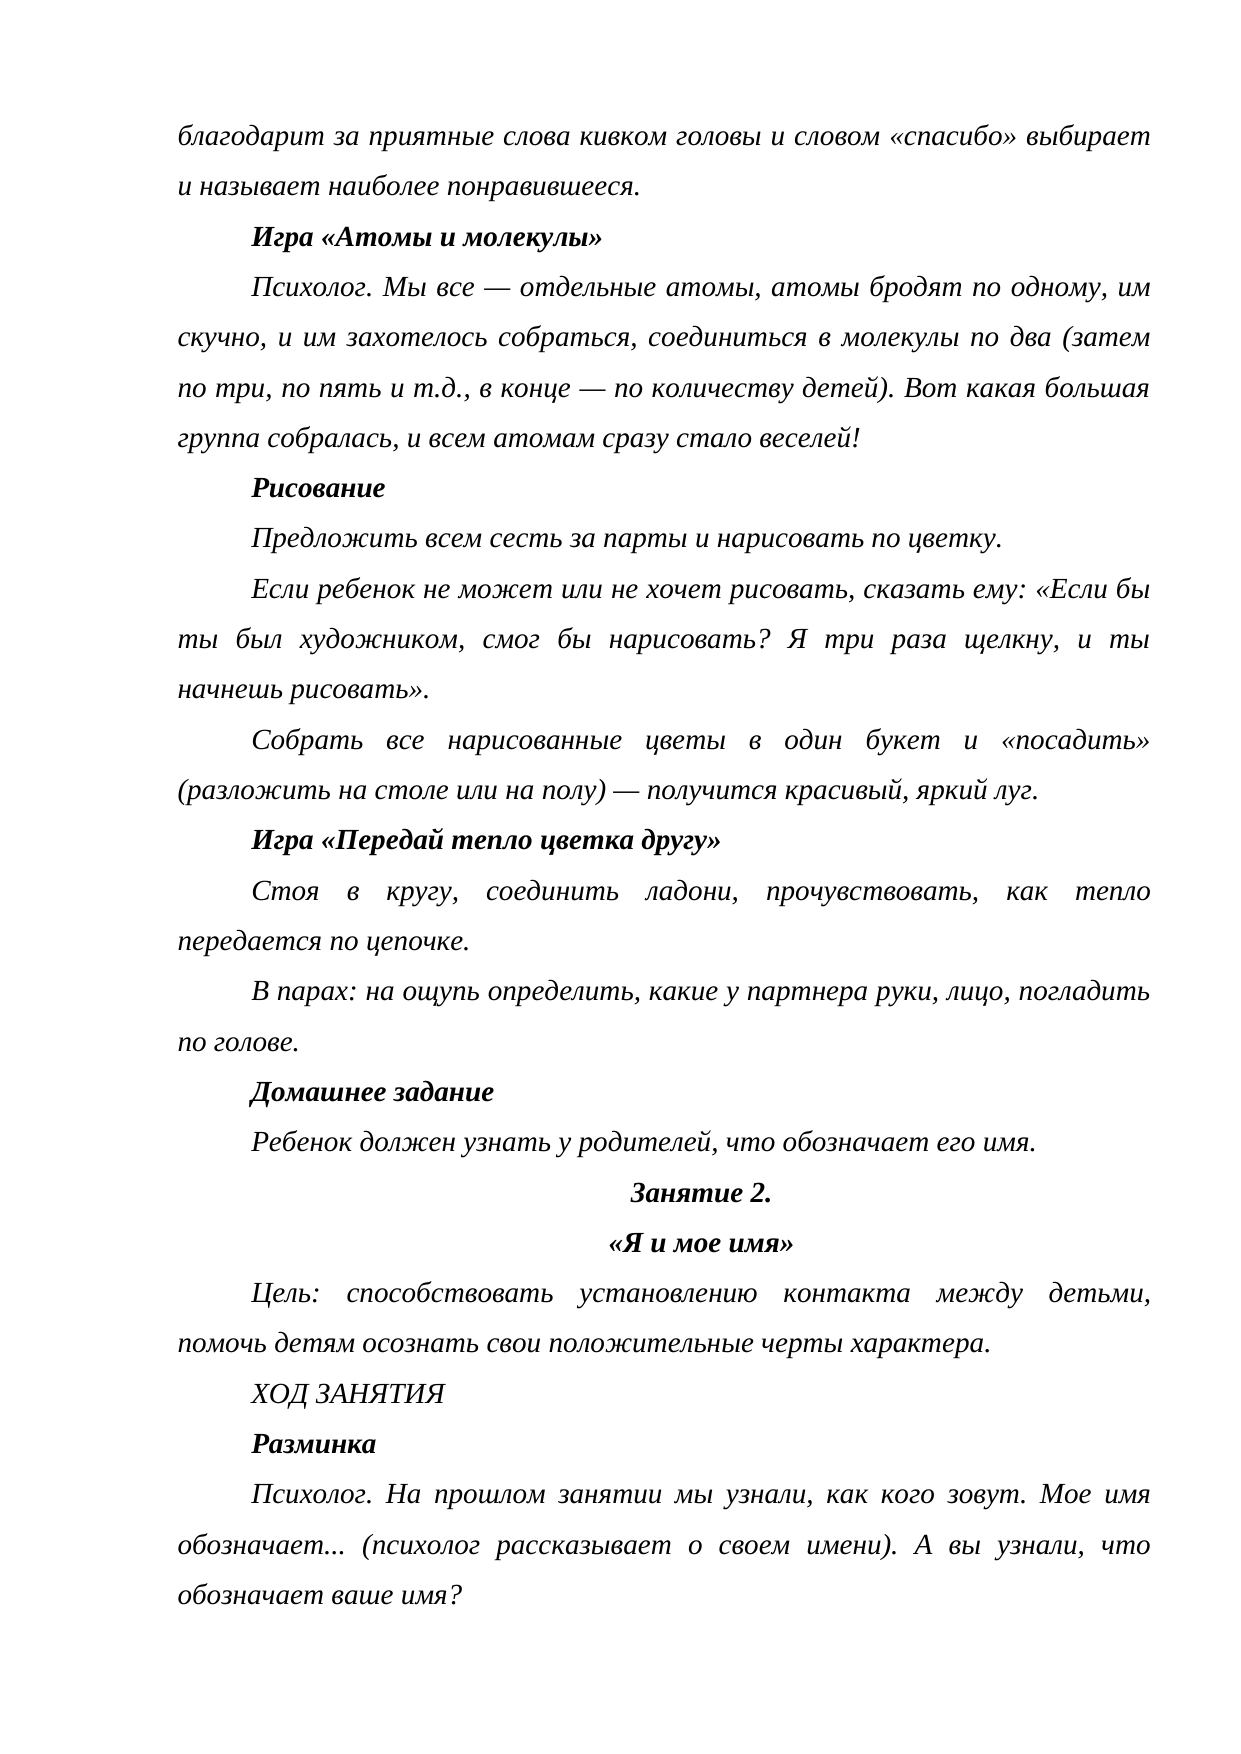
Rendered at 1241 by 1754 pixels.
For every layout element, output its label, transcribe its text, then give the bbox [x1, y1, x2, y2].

list Собрать все нарисованные цветы в один букет и «посадить» (разложить на столе или на полу) — получится красивый, яркий луг. [177, 722, 1152, 806]
list В парах: на ощупь определить, какие у партнера руки, лицо, погладить по голове. [177, 973, 1152, 1057]
list Игра «Передай тепло цветка другу» [177, 822, 1152, 856]
list Рисование [177, 470, 1152, 504]
list Психолог. Мы все — отдельные атомы, атомы бродят по одному, им скучно, и им захотелось собраться, соединиться в молекулы по два (затем по три, по пять и т.д., в конце — по количеству детей). Вот какая большая группа собралась, и всем атомам сразу стало веселей! [177, 269, 1152, 453]
list Стоя в кругу, соединить ладони, прочувствовать, как тепло передается по цепочке. [177, 873, 1152, 957]
list Если ребенок не может или не хочет рисовать, сказать ему: «Если бы ты был художником, смог бы нарисовать? Я три раза щелкну, и ты начнешь рисовать». [177, 571, 1152, 705]
list Предложить всем сесть за парты и нарисовать по цветку. [177, 521, 1152, 554]
list Занятие 2. [177, 1175, 1152, 1208]
list Цель: способствовать установлению контакта между детьми, помочь детям осознать свои положительные черты характера. [177, 1275, 1152, 1359]
list Разминка [177, 1426, 1152, 1460]
list Ребенок должен узнать у родителей, что обозначает его имя. [177, 1124, 1152, 1158]
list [177, 118, 1152, 202]
list ХОД ЗАНЯТИЯ [177, 1376, 1152, 1409]
list Домашнее задание [177, 1074, 1152, 1108]
list Игра «Атомы и молекулы» [177, 219, 1152, 252]
list Психолог. На прошлом занятии мы узнали, как кого зовут. Мое имя обозначает... (психолог рассказывает о своем имени). А вы узнали, что обозначает ваше имя? [177, 1477, 1152, 1611]
list «Я и мое имя» [177, 1225, 1152, 1258]
